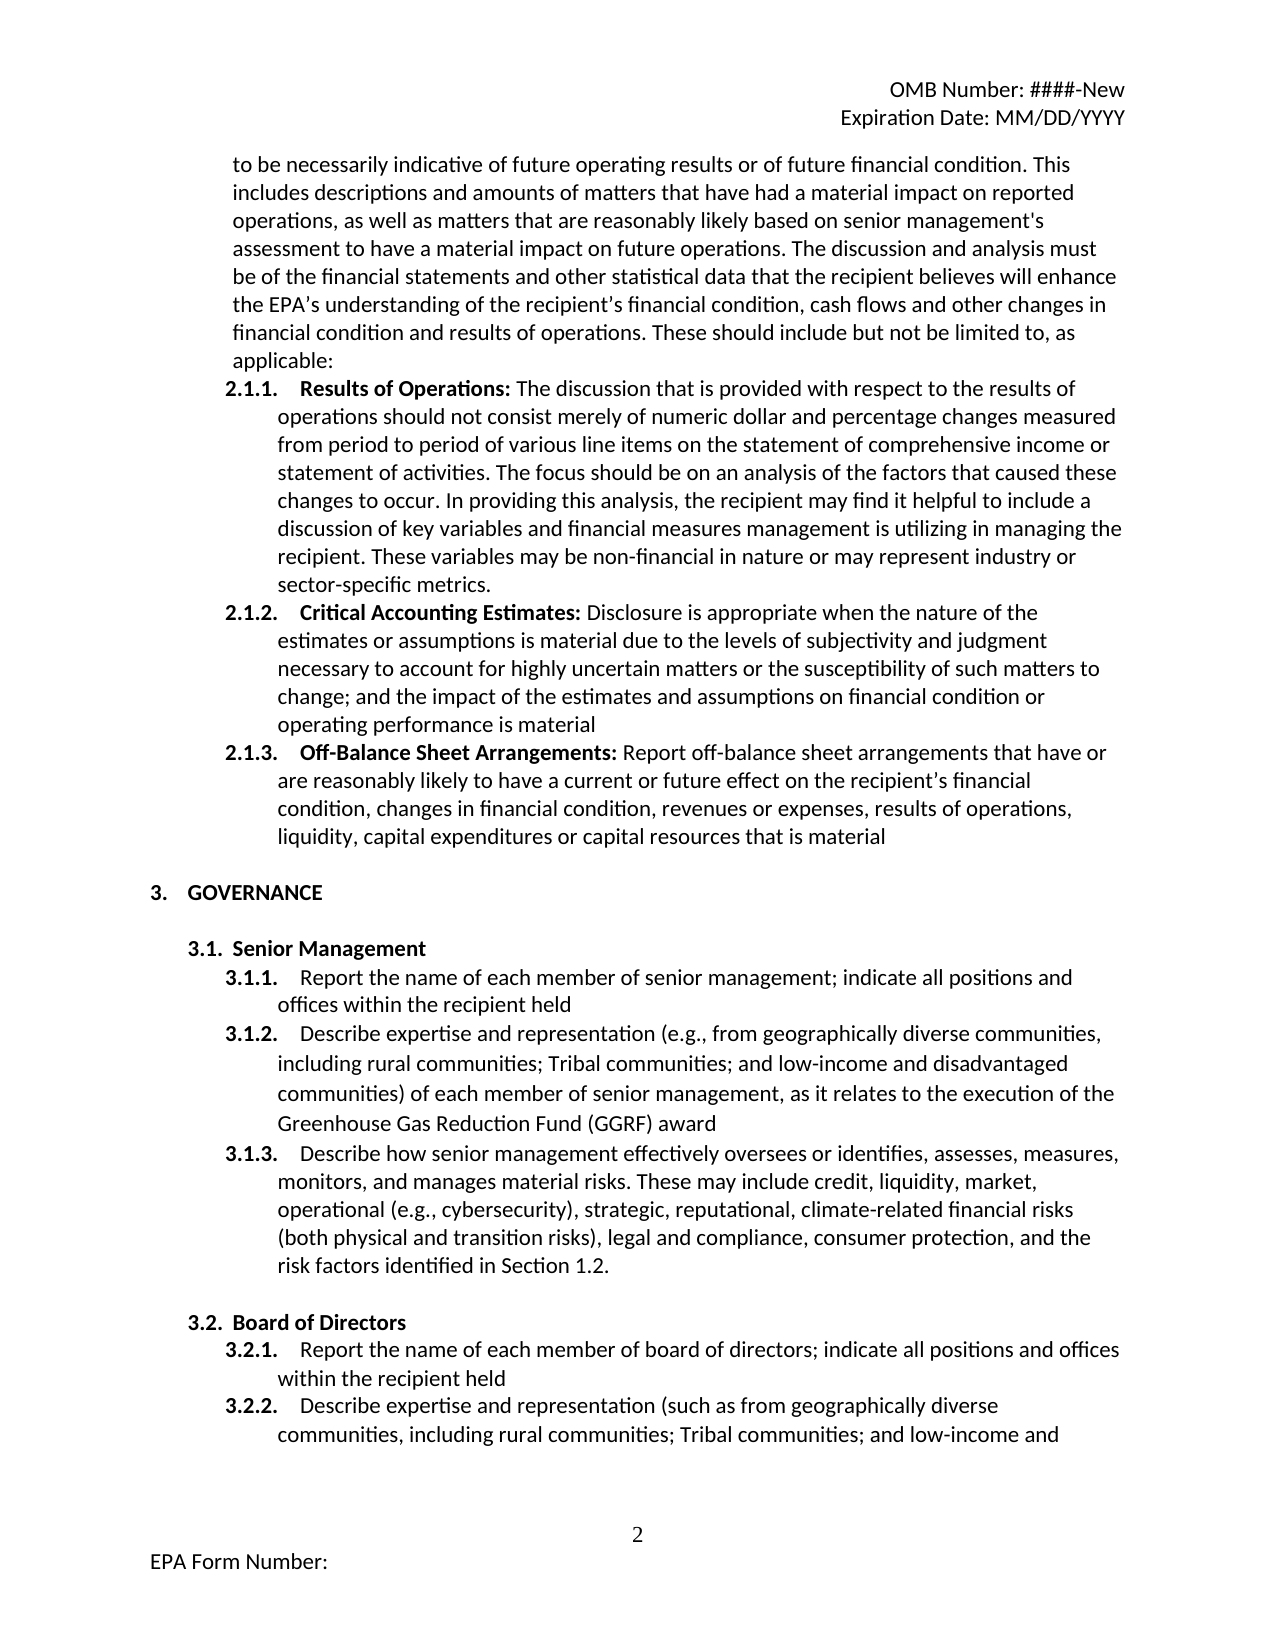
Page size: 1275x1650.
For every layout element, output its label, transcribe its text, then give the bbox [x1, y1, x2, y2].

list GOVERNANCE [150, 878, 1125, 907]
list Describe how senior management effectively oversees or identifies, assesses, measures, monitors, and manages material risks. These may include credit, liquidity, market, operational (e.g., cybersecurity), strategic, reputational, climate-related financial risks (both physical and transition risks), legal and compliance, consumer protection, and the risk factors identified in Section 1.2. [225, 1139, 1125, 1279]
list Senior Management [187, 934, 1125, 963]
list Off-Balance Sheet Arrangements: Report off-balance sheet arrangements that have or are reasonably likely to have a current or future effect on the recipient’s financial condition, changes in financial condition, revenues or expenses, results of operations, liquidity, capital expenditures or capital resources that is material [225, 738, 1125, 851]
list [187, 150, 1125, 374]
list Report the name of each member of senior management; indicate all positions and offices within the recipient held [225, 963, 1125, 1019]
list Describe expertise and representation (e.g., from geographically diverse communities, including rural communities; Tribal communities; and low-income and disadvantaged communities) of each member of senior management, as it relates to the execution of the Greenhouse Gas Reduction Fund (GGRF) award [225, 1019, 1125, 1137]
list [225, 1392, 1125, 1448]
list Critical Accounting Estimates: Disclosure is appropriate when the nature of the estimates or assumptions is material due to the levels of subjectivity and judgment necessary to account for highly uncertain matters or the susceptibility of such matters to change; and the impact of the estimates and assumptions on financial condition or operating performance is material [225, 598, 1125, 738]
list Results of Operations: The discussion that is provided with respect to the results of operations should not consist merely of numeric dollar and percentage changes measured from period to period of various line items on the statement of comprehensive income or statement of activities. The focus should be on an analysis of the factors that caused these changes to occur. In providing this analysis, the recipient may find it helpful to include a discussion of key variables and financial measures management is utilizing in managing the recipient. These variables may be non-financial in nature or may represent industry or sector-specific metrics. [225, 374, 1125, 598]
list Report the name of each member of board of directors; indicate all positions and offices within the recipient held [225, 1336, 1125, 1392]
list Board of Directors [187, 1308, 1125, 1336]
